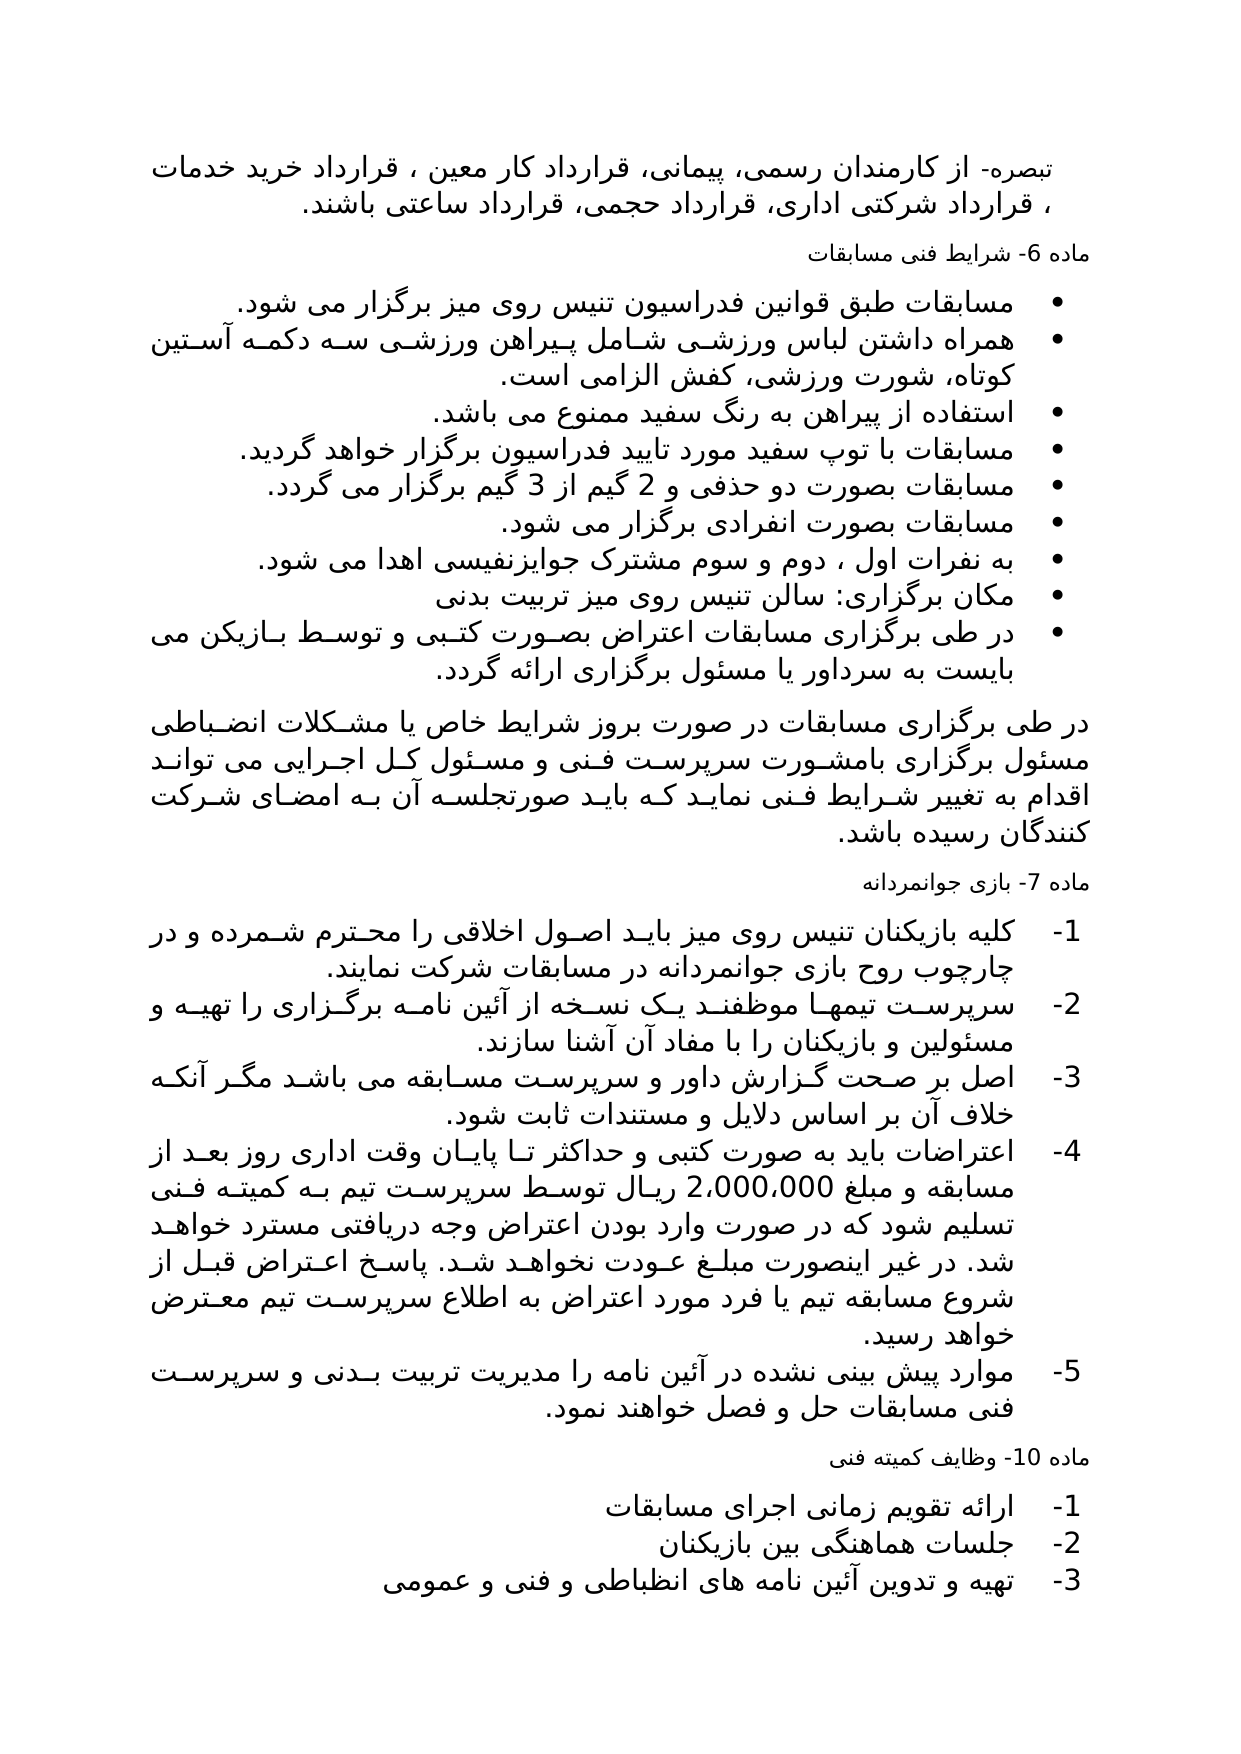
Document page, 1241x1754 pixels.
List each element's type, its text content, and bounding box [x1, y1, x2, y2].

list کلیه بازیکنان تنیس روی میز باید اصول اخلاقی را محترم شمرده و در چارچوب روح بازی جوانمردانه در مسابقات شرکت نمایند. [150, 914, 1053, 985]
text ماده 7- بازی جوانمردانه [150, 869, 1090, 895]
list مسابقات با توپ سفید مورد تایید فدراسیون برگزار خواهد گردید. [150, 432, 1053, 466]
text در طی برگزاری مسابقات در صورت بروز شرایط خاص یا مشکلات انضباطی مسئول برگزاری بامشورت سرپرست فنی و مسئول کل اجرایی می تواند اقدام به تغییر شرایط فنی نماید که باید صورتجلسه آن به امضای شرکت کنندگان رسیده باشد. [150, 705, 1090, 849]
list تهیه و تدوین آئین نامه های انظباطی و فنی و عمومی [150, 1563, 1053, 1597]
list جلسات هماهنگی بین بازیکنان [150, 1526, 1053, 1560]
list موارد پیش بینی نشده در آئین نامه را مدیریت تربیت بدنی و سرپرست فنی مسابقات حل و فصل خواهند نمود. [150, 1354, 1053, 1425]
list مسابقات بصورت دو حذفی و 2 گیم از 3 گیم برگزار می گردد. [150, 469, 1053, 503]
list به نفرات اول ، دوم و سوم مشترک جوایزنفیسی اهدا می شود. [150, 542, 1053, 576]
list استفاده از پیراهن به رنگ سفید ممنوع می باشد. [150, 395, 1053, 429]
list ارائه تقویم زمانی اجرای مسابقات [150, 1489, 1053, 1523]
list همراه داشتن لباس ورزشی شامل پیراهن ورزشی سه دکمه آستین کوتاه، شورت ورزشی، کفش الزامی است. [150, 322, 1053, 393]
text تبصره- از کارمندان رسمی، پیمانی، قرارداد کار معین ، قرارداد خرید خدمات ، قرارداد شرکتی اداری، قرارداد حجمی، قرارداد ساعتی باشند. [150, 150, 1053, 221]
list اصل بر صحت گزارش داور و سرپرست مسابقه می باشد مگر آنکه خلاف آن بر اساس دلایل و مستندات ثابت شود. [150, 1061, 1053, 1131]
list سرپرست تیمها موظفند یک نسخه از آئین نامه برگزاری را تهیه و مسئولین و بازیکنان را با مفاد آن آشنا سازند. [150, 987, 1053, 1058]
text ماده 10- وظایف کمیته فنی [150, 1444, 1090, 1471]
list مسابقات بصورت انفرادی برگزار می شود. [150, 505, 1053, 539]
list در طی برگزاری مسابقات اعتراض بصورت کتبی و توسط بازیکن می بایست به سرداور یا مسئول برگزاری ارائه گردد. [150, 615, 1053, 686]
text ماده 6- شرایط فنی مسابقات [150, 240, 1090, 267]
list مکان برگزاری: سالن تنیس روی میز تربیت بدنی [150, 579, 1053, 613]
list اعتراضات باید به صورت کتبی و حداکثر تا پایان وقت اداری روز بعد از مسابقه و مبلغ 2،000،000 ریال توسط سرپرست تیم به کمیته فنی تسلیم شود که در صورت وارد بودن اعتراض وجه دریافتی مسترد خواهد شد. در غیر اینصورت مبلغ عودت نخواهد شد. پاسخ اعتراض قبل از شروع مسابقه تیم یا فرد مورد اعتراض به اطلاع سرپرست تیم معترض خواهد رسید. [150, 1134, 1053, 1351]
list مسابقات طبق قوانین فدراسیون تنیس روی میز برگزار می شود. [150, 285, 1053, 319]
